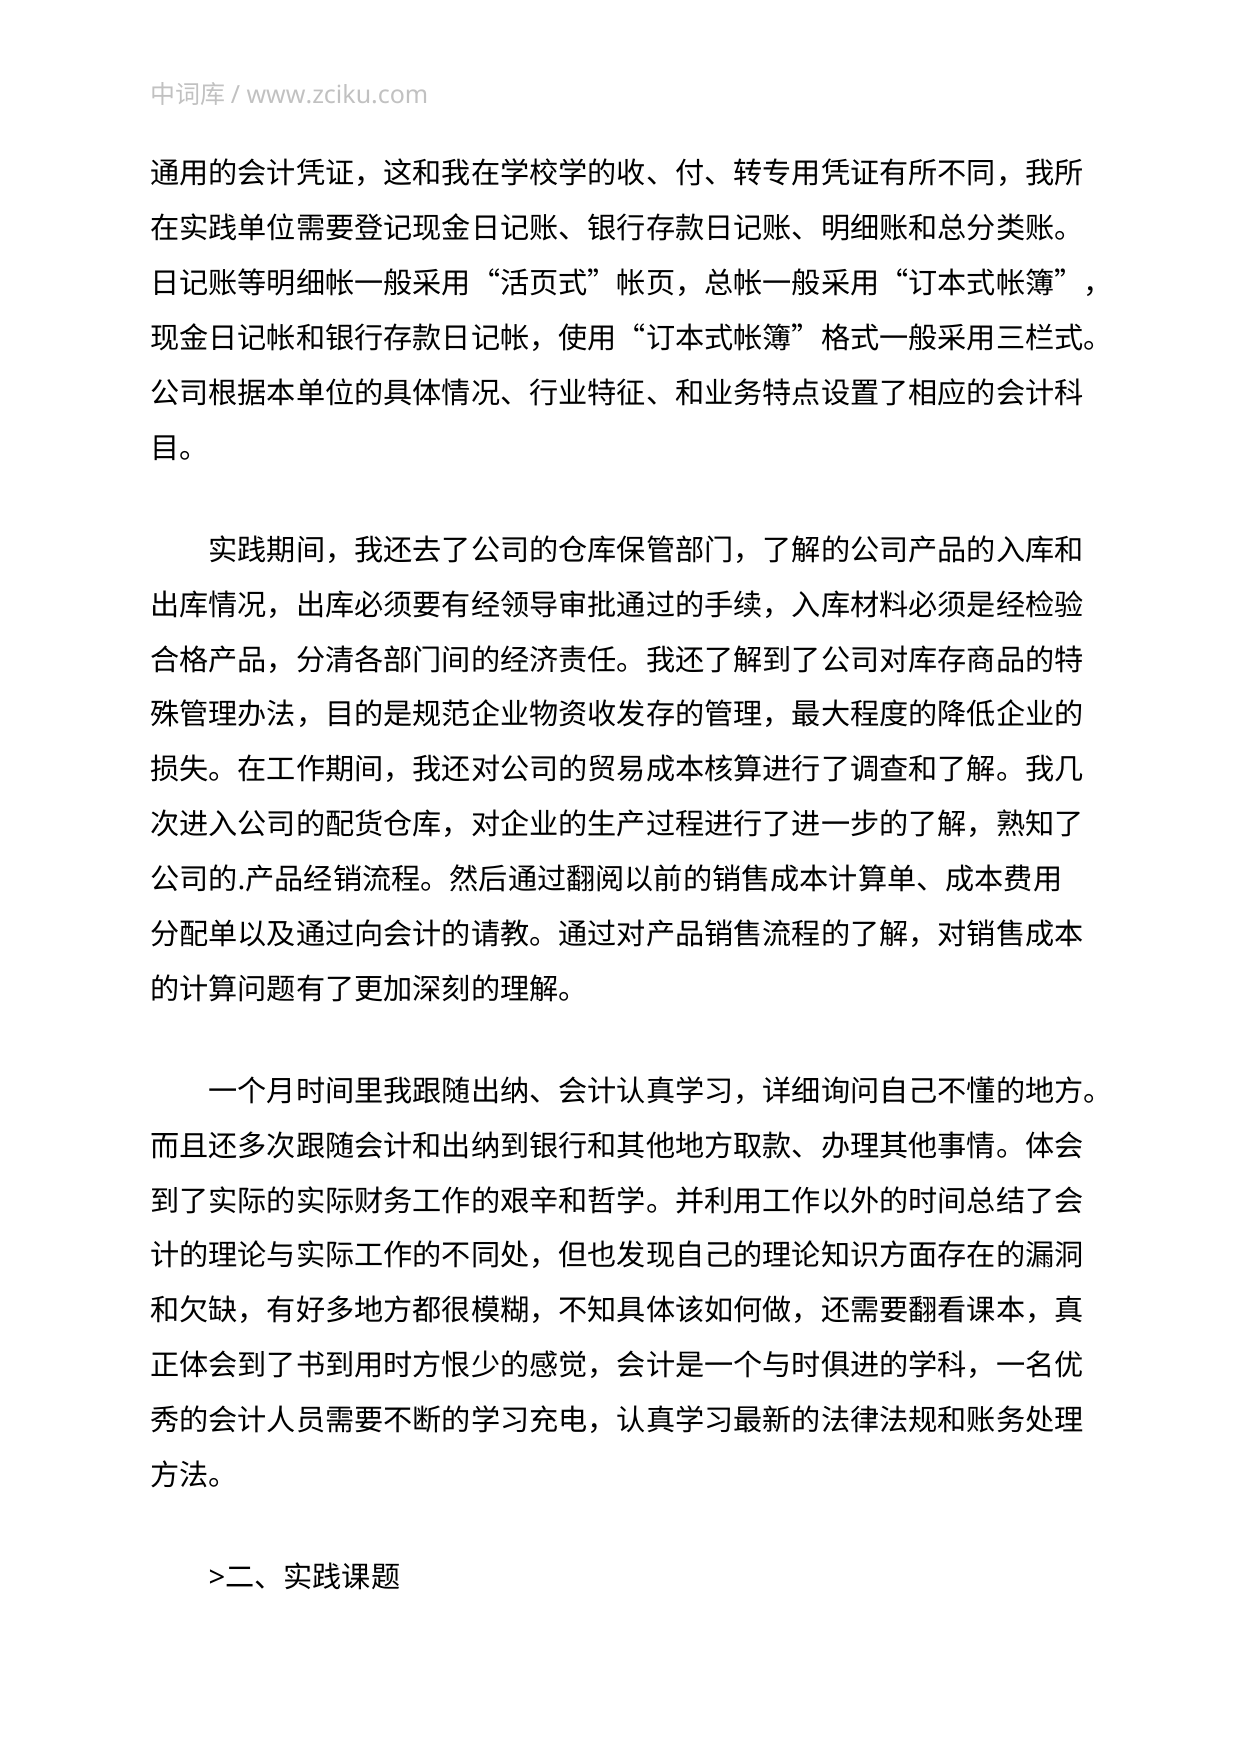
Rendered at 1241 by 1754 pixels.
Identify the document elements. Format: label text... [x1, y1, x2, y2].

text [150, 150, 1090, 467]
text >二、实践课题 [150, 1553, 1090, 1596]
text 一个月时间里我跟随出纳、会计认真学习，详细询问自己不懂的地方。而且还多次跟随会计和出纳到银行和其他地方取款、办理其他事情。体会到了实际的实际财务工作的艰辛和哲学。并利用工作以外的时间总结了会计的理论与实际工作的不同处，但也发现自己的理论知识方面存在的漏洞和欠缺，有好多地方都很模糊，不知具体该如何做，还需要翻看课本，真正体会到了书到用时方恨少的感觉，会计是一个与时俱进的学科，一名优秀的会计人员需要不断的学习充电，认真学习最新的法律法规和账务处理方法。 [150, 1067, 1090, 1494]
text 实践期间，我还去了公司的仓库保管部门，了解的公司产品的入库和出库情况，出库必须要有经领导审批通过的手续，入库材料必须是经检验合格产品，分清各部门间的经济责任。我还了解到了公司对库存商品的特殊管理办法，目的是规范企业物资收发存的管理，最大程度的降低企业的损失。在工作期间，我还对公司的贸易成本核算进行了调查和了解。我几次进入公司的配货仓库，对企业的生产过程进行了进一步的了解，熟知了公司的.产品经销流程。然后通过翻阅以前的销售成本计算单、成本费用分配单以及通过向会计的请教。通过对产品销售流程的了解，对销售成本的计算问题有了更加深刻的理解。 [150, 526, 1090, 1008]
